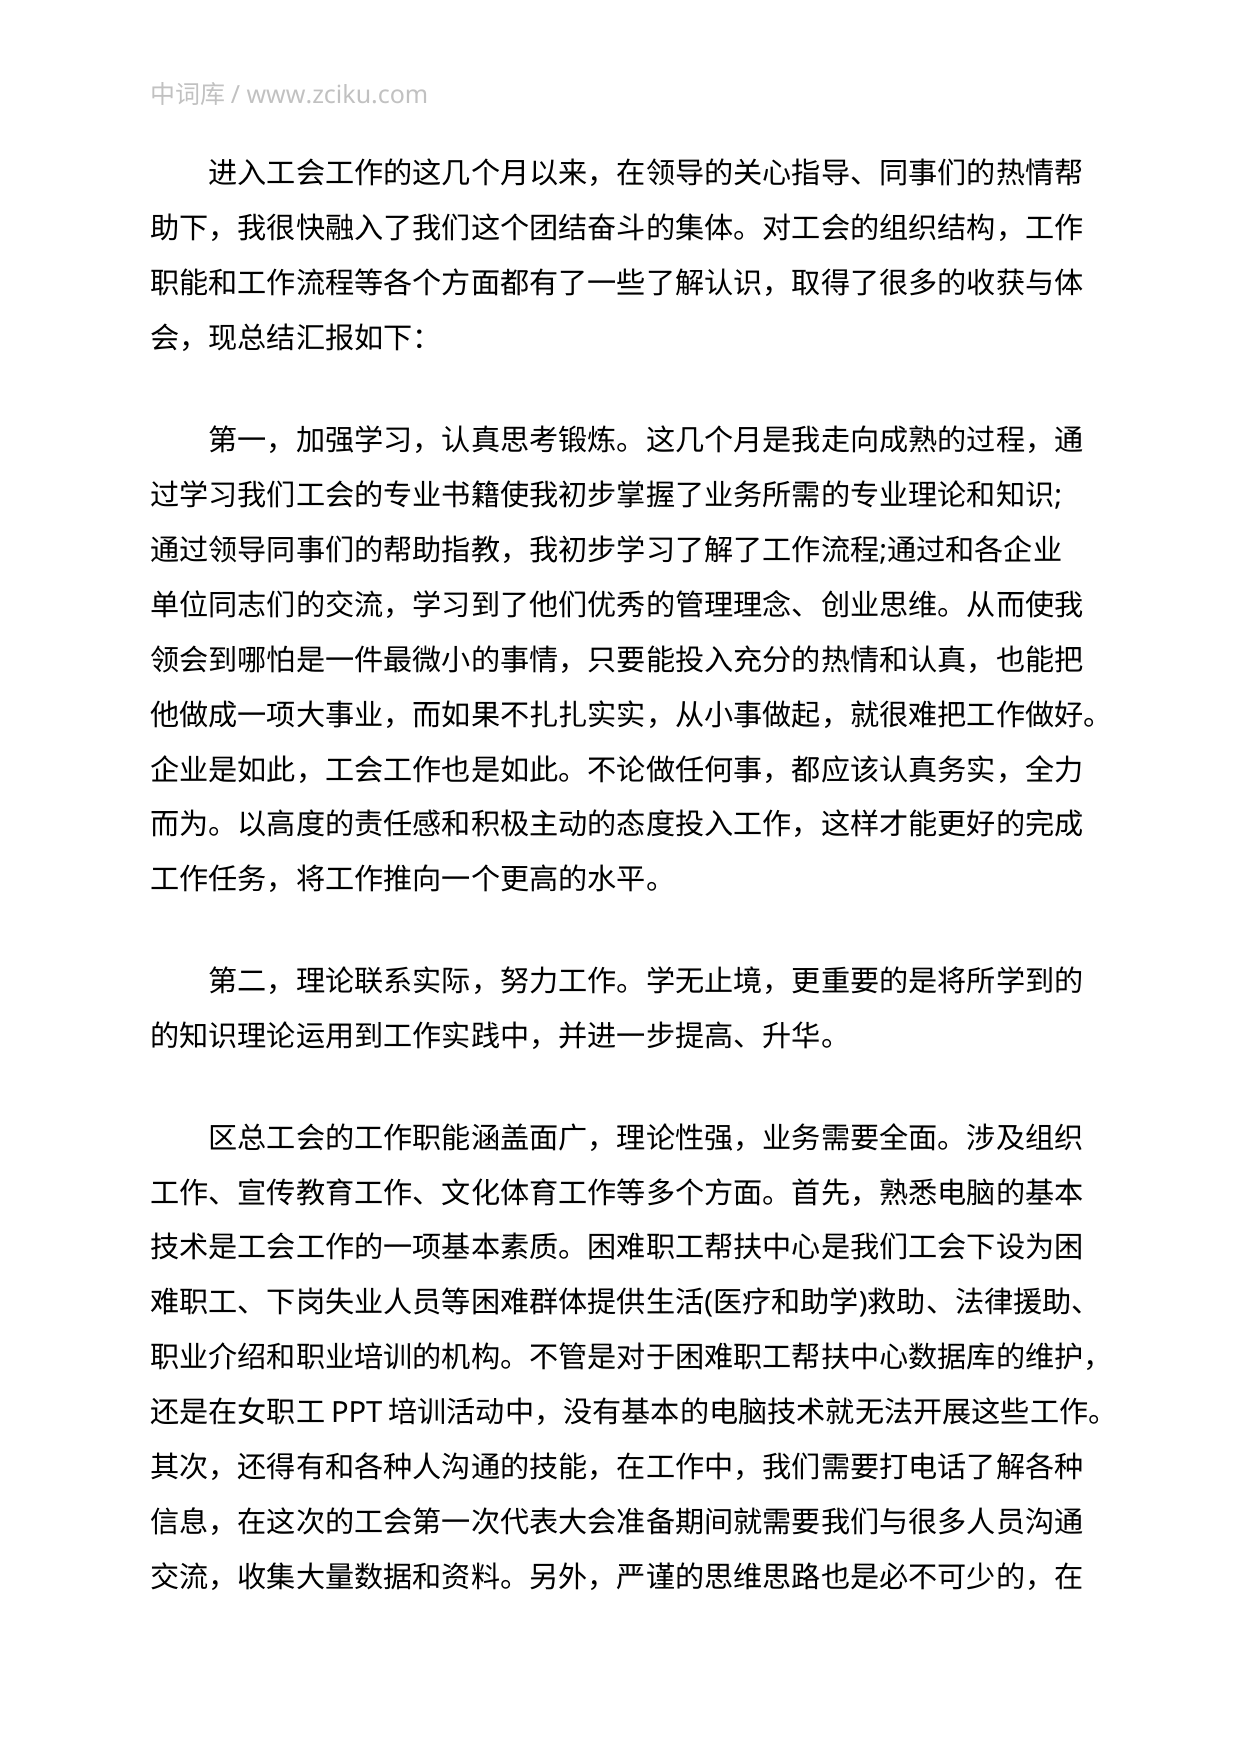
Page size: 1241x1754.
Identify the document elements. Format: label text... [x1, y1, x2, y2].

text 第一，加强学习，认真思考锻炼。这几个月是我走向成熟的过程，通过学习我们工会的专业书籍使我初步掌握了业务所需的专业理论和知识;通过领导同事们的帮助指教，我初步学习了解了工作流程;通过和各企业单位同志们的交流，学习到了他们优秀的管理理念、创业思维。从而使我领会到哪怕是一件最微小的事情，只要能投入充分的热情和认真，也能把他做成一项大事业，而如果不扎扎实实，从小事做起，就很难把工作做好。企业是如此，工会工作也是如此。不论做任何事，都应该认真务实，全力而为。以高度的责任感和积极主动的态度投入工作，这样才能更好的完成工作任务，将工作推向一个更高的水平。 [150, 416, 1090, 898]
text 第二，理论联系实际，努力工作。学无止境，更重要的是将所学到的的知识理论运用到工作实践中，并进一步提高、升华。 [150, 958, 1090, 1055]
text 进入工会工作的这几个月以来，在领导的关心指导、同事们的热情帮助下，我很快融入了我们这个团结奋斗的集体。对工会的组织结构，工作职能和工作流程等各个方面都有了一些了解认识，取得了很多的收获与体会，现总结汇报如下： [150, 150, 1090, 357]
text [150, 1114, 1090, 1596]
